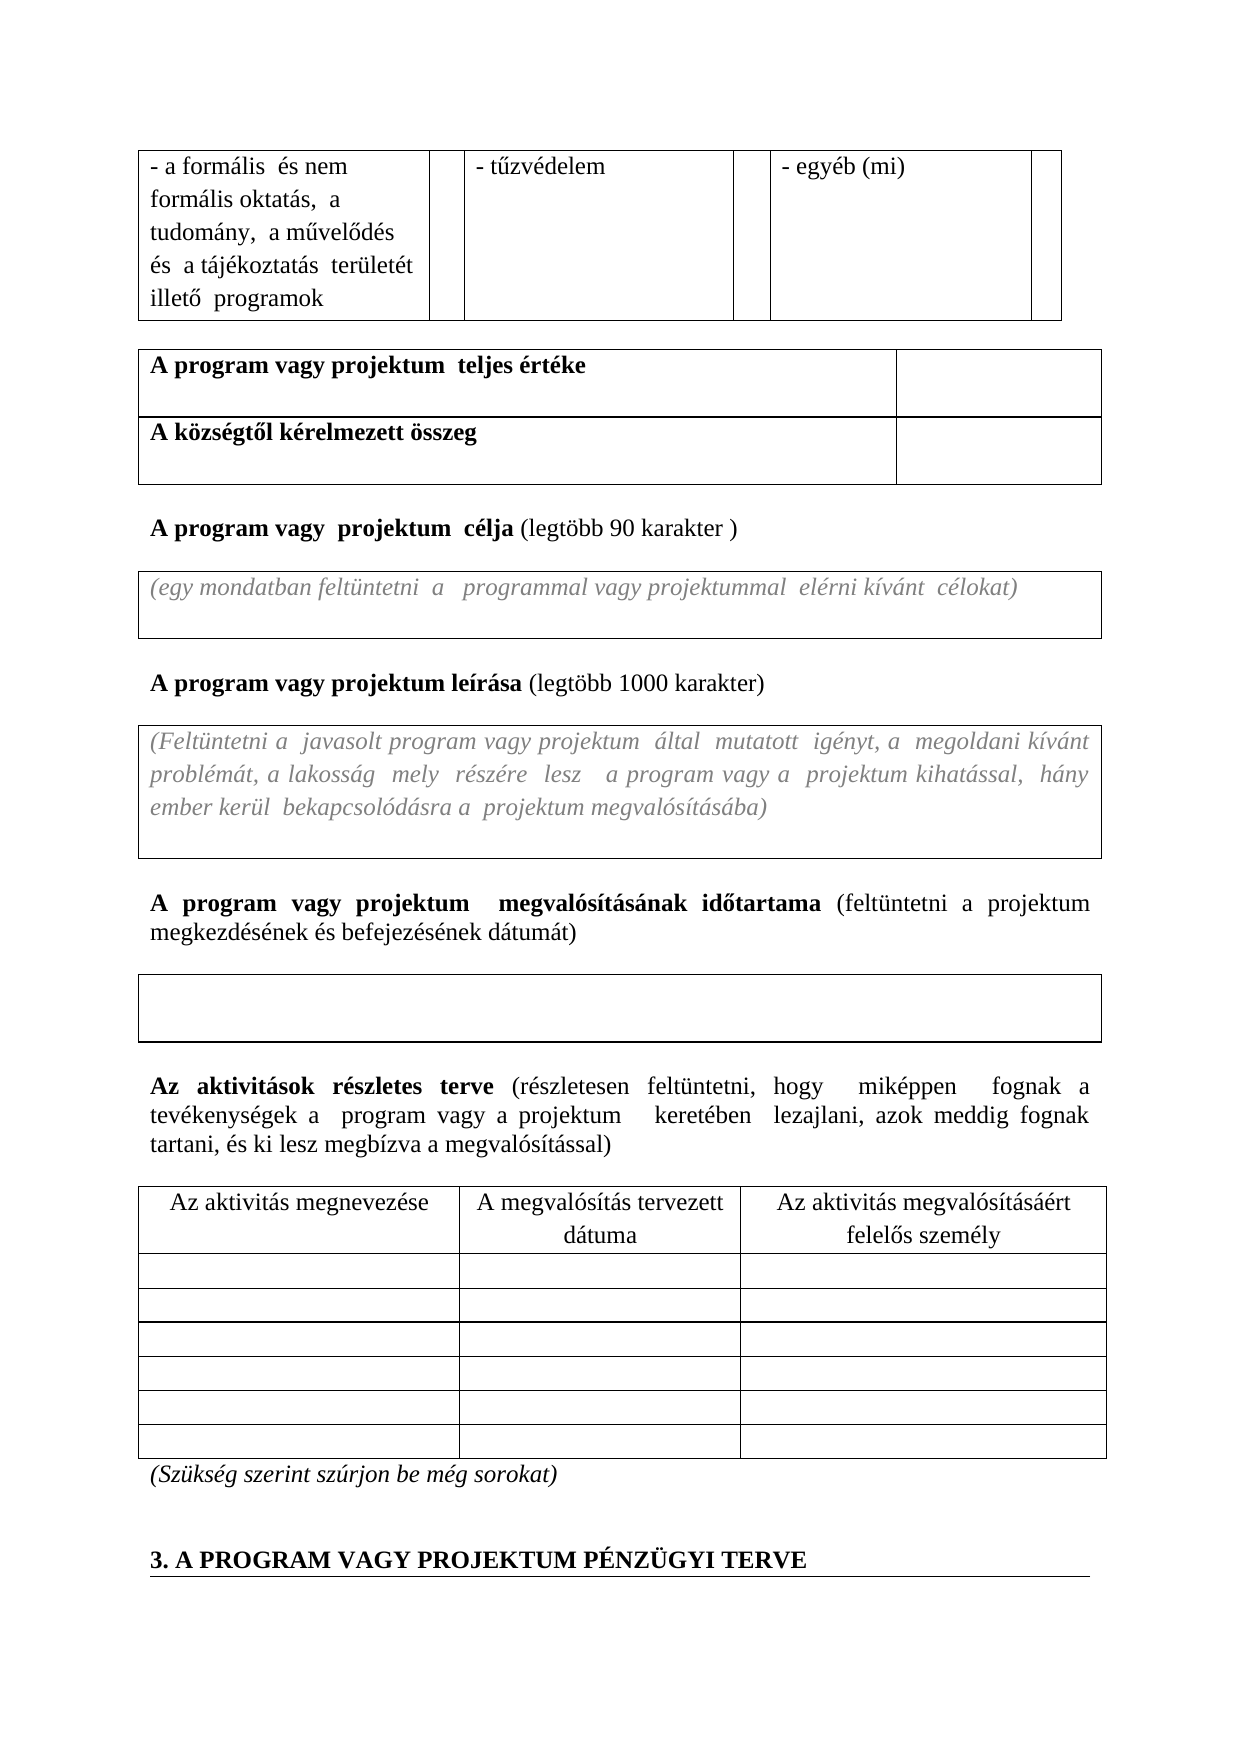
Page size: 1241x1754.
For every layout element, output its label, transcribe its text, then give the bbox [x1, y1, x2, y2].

text A program vagy projektum megvalósításának időtartama (feltüntetni a projektum megkezdésének és befejezésének dátumát) [150, 888, 1090, 946]
table_cell [741, 1289, 1106, 1321]
text Az aktivitások részletes terve (részletesen feltüntetni, hogy miképpen fognak a tevékenységek a program vagy a projektum keretében lezajlani, azok meddig fognak tartani, és ki lesz megbízva a megvalósítással) [150, 1071, 1090, 1157]
table_cell [741, 1254, 1106, 1287]
table_cell [460, 1254, 740, 1287]
table_cell [741, 1425, 1106, 1458]
text A program vagy projektum célja (legtöbb 90 karakter ) [150, 513, 1090, 542]
table_header Az aktivitás megnevezése [139, 1187, 459, 1253]
table_cell [139, 1391, 459, 1424]
table_cell - egyéb (mi) [771, 151, 1031, 319]
table_header A megvalósítás tervezett dátuma [460, 1187, 740, 1253]
table_cell [139, 1357, 459, 1389]
table_cell [139, 1289, 459, 1321]
table_cell [734, 151, 770, 319]
table_cell [139, 1323, 459, 1356]
table_cell [139, 1425, 459, 1458]
table_cell - tűzvédelem [465, 151, 733, 319]
text 3. A PROGRAM VAGY PROJEKTUM PÉNZÜGYI TERVE [150, 1545, 1090, 1576]
table_cell [139, 1254, 459, 1287]
table_header Az aktivitás megvalósításáért felelős személy [741, 1187, 1106, 1253]
text A program vagy projektum leírása (legtöbb 1000 karakter) [150, 668, 1090, 696]
table_header [897, 350, 1101, 416]
table_cell [460, 1289, 740, 1321]
table_cell [460, 1391, 740, 1424]
table_cell [460, 1323, 740, 1356]
table_header (egy mondatban feltüntetni a programmal vagy projektummal elérni kívánt célokat) [139, 572, 1101, 638]
table_cell [741, 1323, 1106, 1356]
table_cell [430, 151, 464, 319]
table_cell [460, 1357, 740, 1389]
table_cell [897, 418, 1101, 483]
table_cell - a formális és nem formális oktatás, a tudomány, a művelődés és a tájékoztatás területét illető programok [139, 151, 429, 319]
text (Szükség szerint szúrjon be még sorokat) [150, 1459, 1090, 1487]
table_header [139, 975, 1101, 1041]
table_header A program vagy projektum teljes értéke [139, 350, 896, 416]
table_header (Feltüntetni a javasolt program vagy projektum által mutatott igényt, a megoldani kívánt problémát, a lakosság mely részére lesz a program vagy a projektum kihatással, hány ember kerül bekapcsolódásra a projektum megvalósításába) [139, 726, 1101, 858]
table_cell [741, 1357, 1106, 1389]
table_cell [460, 1425, 740, 1458]
table_cell A községtől kérelmezett összeg [139, 418, 896, 483]
table_cell [1032, 151, 1061, 319]
table_cell [741, 1391, 1106, 1424]
